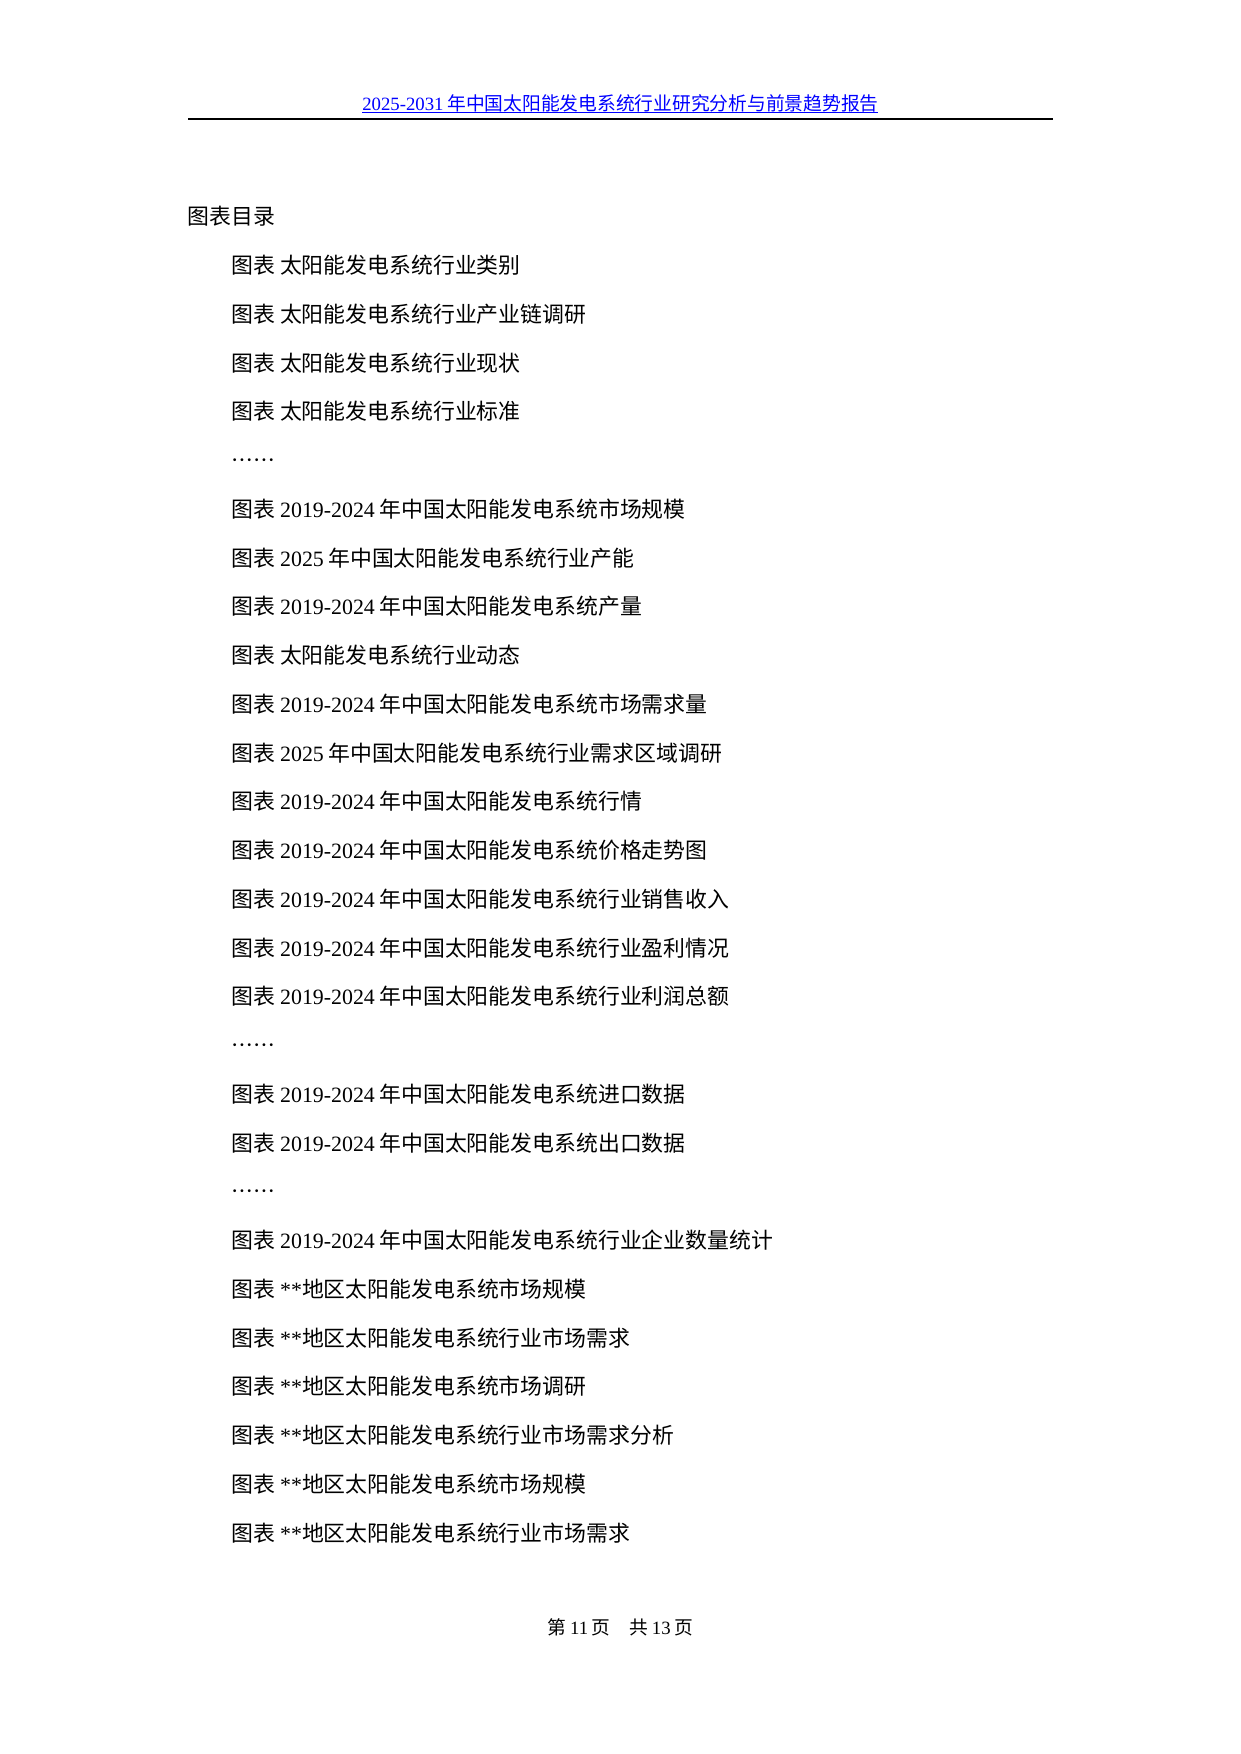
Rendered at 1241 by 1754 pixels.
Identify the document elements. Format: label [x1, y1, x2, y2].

text [187, 150, 1053, 1548]
